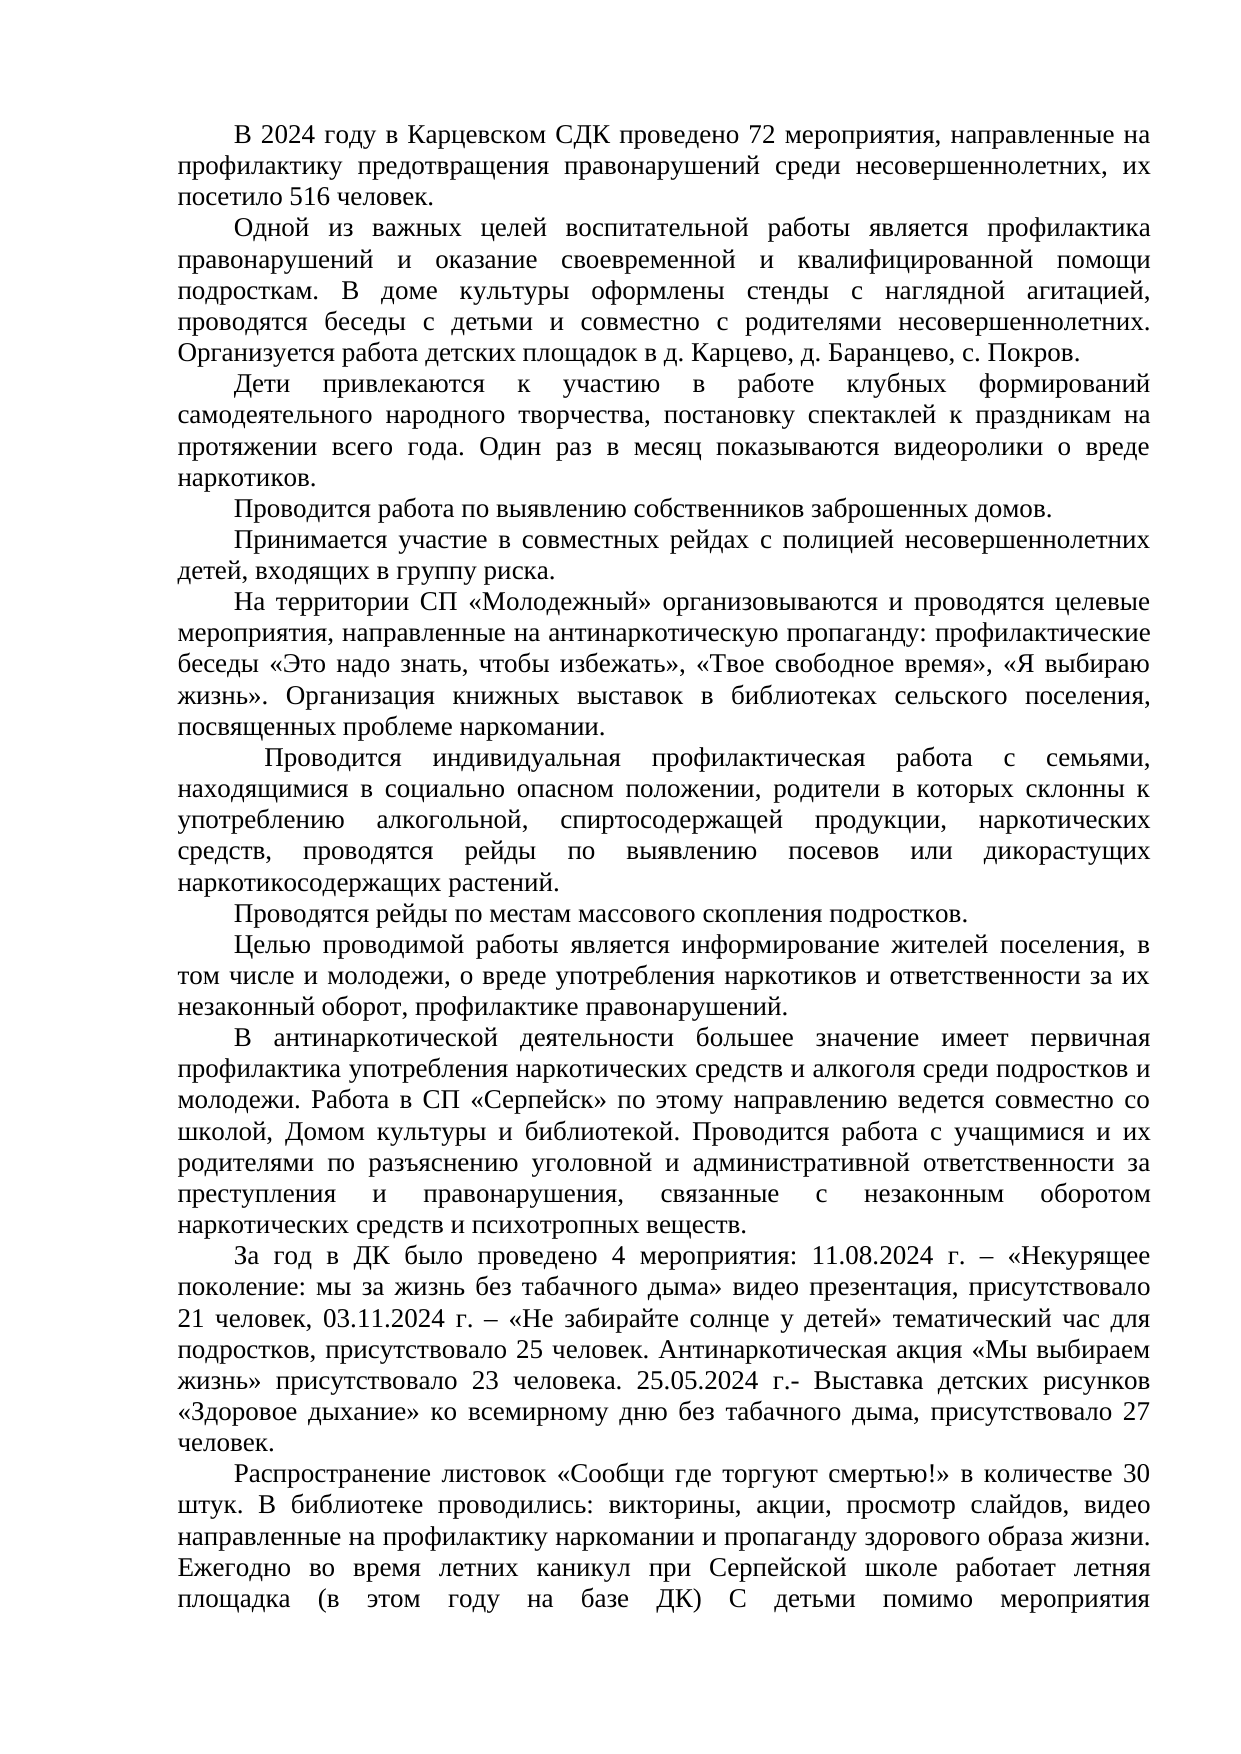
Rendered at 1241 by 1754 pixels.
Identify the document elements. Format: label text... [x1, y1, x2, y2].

text Проводится индивидуальная профилактическая работа с семьями, находящимися в социально опасном положении, родители в которых склонны к употреблению алкогольной, спиртосодержащей продукции, наркотических средств, проводятся рейды по выявлению посевов или дикорастущих наркотикосодержащих растений. [177, 741, 1152, 897]
text За год в ДК было проведено 4 мероприятия: 11.08.2024 г. – «Некурящее поколение: мы за жизнь без табачного дыма» видео презентация, присутствовало 21 человек, 03.11.2024 г. – «Не забирайте солнце у детей» тематический час для подростков, присутствовало 25 человек. Антинаркотическая акция «Мы выбираем жизнь» присутствовало 23 человека. 25.05.2024 г.- Выставка детских рисунков «Здоровое дыхание» ко всемирному дню без табачного дыма, присутствовало 27 человек. [177, 1239, 1152, 1457]
text Одной из важных целей воспитательной работы является профилактика правонарушений и оказание своевременной и квалифицированной помощи подросткам. В доме культуры оформлены стенды с наглядной агитацией, проводятся беседы с детьми и совместно с родителями несовершеннолетних. Организуется работа детских площадок в д. Карцево, д. Баранцево, с. Покров. [177, 212, 1152, 367]
text Целью проводимой работы является информирование жителей поселения, в том числе и молодежи, о вреде употребления наркотиков и ответственности за их незаконный оборот, профилактике правонарушений. [177, 928, 1152, 1021]
text Дети привлекаются к участию в работе клубных формирований самодеятельного народного творчества, постановку спектаклей к праздникам на протяжении всего года. Один раз в месяц показываются видеоролики о вреде наркотиков. [177, 367, 1152, 492]
text В 2024 году в Карцевском СДК проведено 72 мероприятия, направленные на профилактику предотвращения правонарушений среди несовершеннолетних, их посетило 516 человек. [177, 118, 1152, 212]
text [177, 1457, 1152, 1613]
text Проводятся рейды по местам массового скопления подростков. [177, 897, 1152, 928]
text Принимается участие в совместных рейдах с полицией несовершеннолетних детей, входящих в группу риска. [177, 523, 1152, 585]
text Проводится работа по выявлению собственников заброшенных домов. [177, 492, 1152, 523]
text В антинаркотической деятельности большее значение имеет первичная профилактика употребления наркотических средств и алкоголя среди подростков и молодежи. Работа в СП «Серпейск» по этому направлению ведется совместно со школой, Домом культуры и библиотекой. Проводится работа с учащимися и их родителями по разъяснению уголовной и административной ответственности за преступления и правонарушения, связанные с незаконным оборотом наркотических средств и психотропных веществ. [177, 1021, 1152, 1239]
text На территории СП «Молодежный» организовываются и проводятся целевые мероприятия, направленные на антинаркотическую пропаганду: профилактические беседы «Это надо знать, чтобы избежать», «Твое свободное время», «Я выбираю жизнь». Организация книжных выставок в библиотеках сельского поселения, посвященных проблеме наркомании. [177, 585, 1152, 741]
